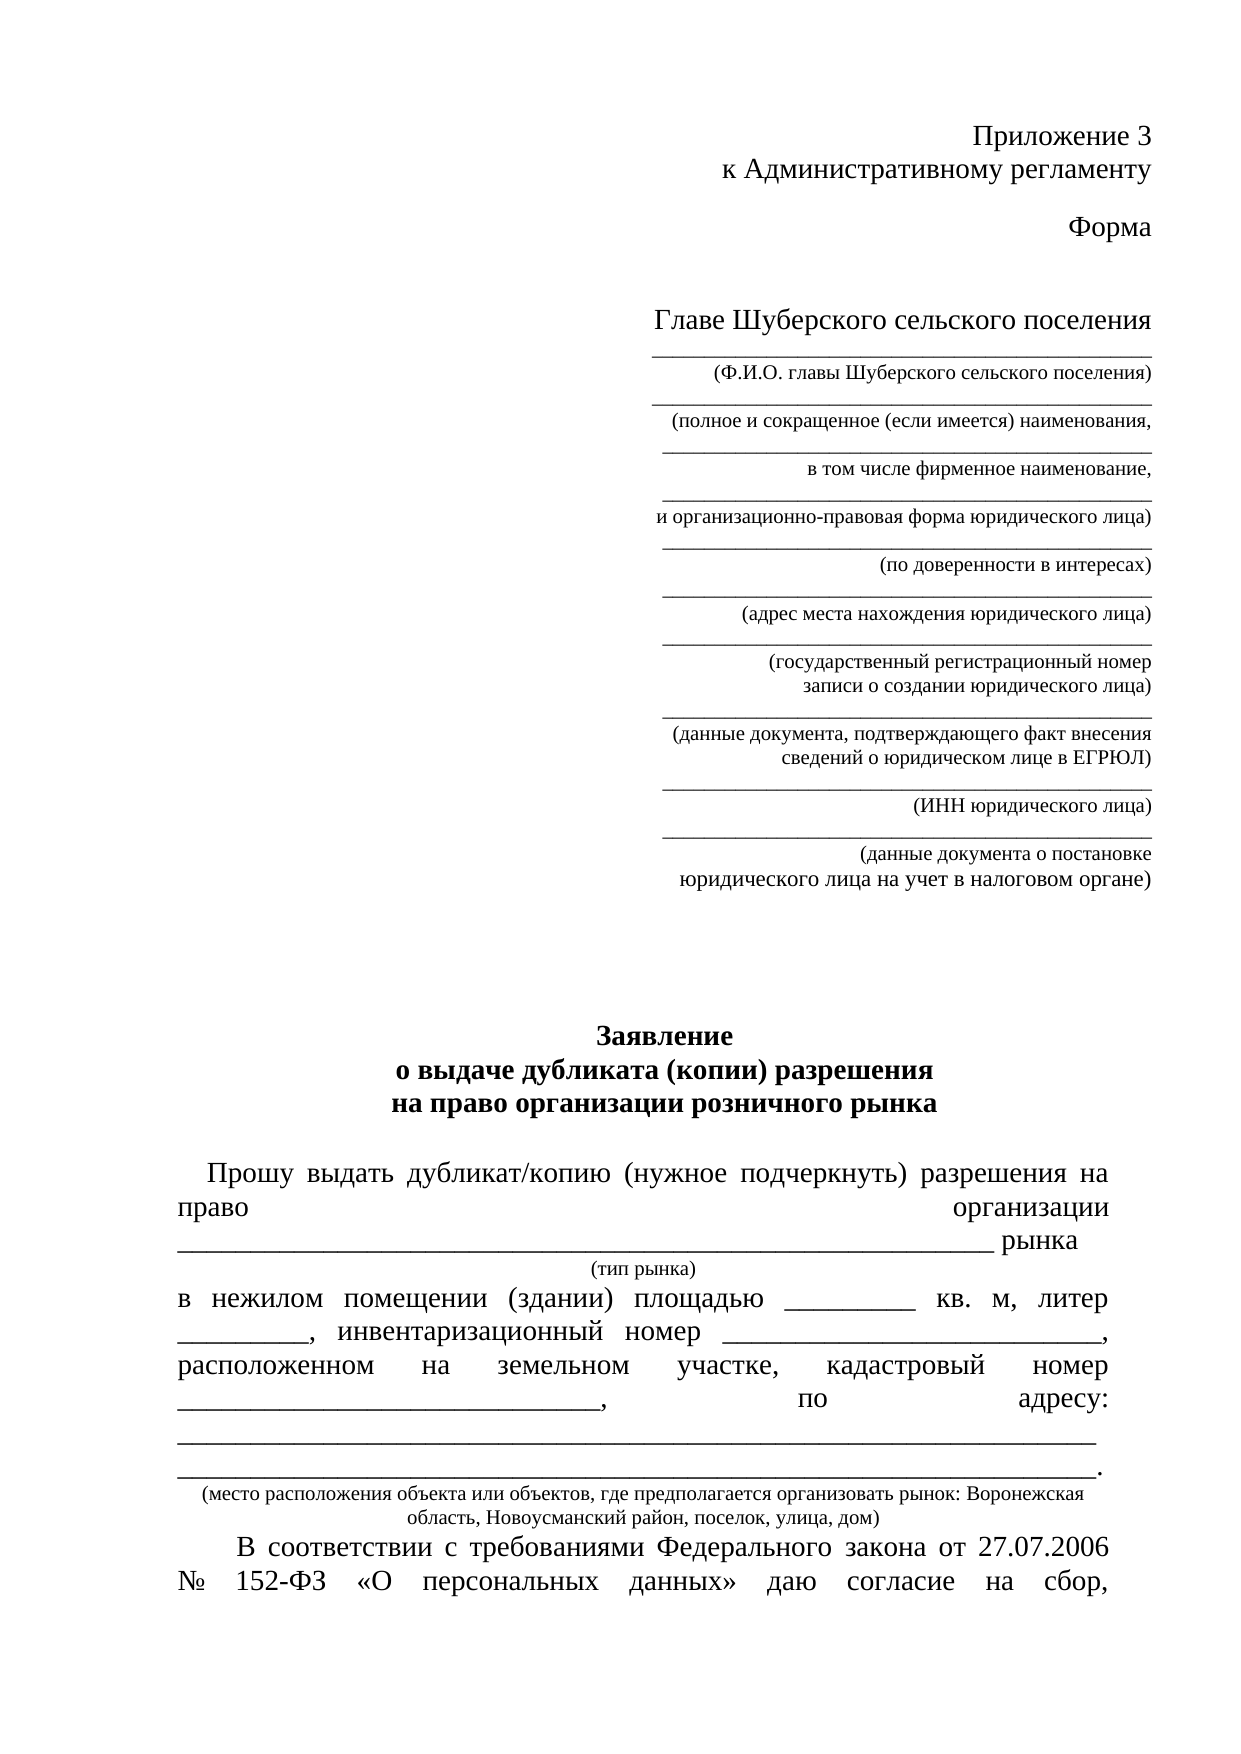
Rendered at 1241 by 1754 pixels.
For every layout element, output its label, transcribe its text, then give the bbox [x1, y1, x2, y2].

text записи о создании юридического лица) [177, 673, 1152, 697]
text (государственный регистрационный номер [177, 648, 1152, 673]
text сведений о юридическом лице в ЕГРЮЛ) [177, 745, 1152, 769]
text _______________________________________________ [177, 624, 1152, 648]
text _______________________________________________ [177, 528, 1152, 552]
text и организационно-правовая форма юридического лица) [177, 504, 1152, 528]
text Форма [177, 209, 1152, 243]
text на право организации розничного рынка [177, 1085, 1152, 1119]
text (данные документа о постановке [177, 841, 1152, 865]
text (Ф.И.О. главы Шуберского сельского поселения) [177, 360, 1152, 384]
text _______________________________________________ [177, 817, 1152, 841]
text (по доверенности в интересах) [177, 552, 1152, 576]
text Заявление [177, 1018, 1152, 1052]
text (ИНН юридического лица) [177, 793, 1152, 817]
text (адрес места нахождения юридического лица) [177, 600, 1152, 624]
text юридического лица на учет в налоговом органе) [177, 865, 1152, 891]
text _______________________________________________ [177, 576, 1152, 600]
text ________________________________________________ [177, 336, 1152, 360]
text Приложение 3 [177, 118, 1152, 152]
text (данные документа, подтверждающего факт внесения [177, 721, 1152, 745]
text (полное и сокращенное (если имеется) наименования, [177, 408, 1152, 432]
text _______________________________________________ [177, 480, 1152, 504]
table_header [171, 1145, 1116, 1607]
text _______________________________________________ [177, 697, 1152, 721]
text к Административному регламенту [177, 152, 1152, 185]
text в том числе фирменное наименование, [177, 456, 1152, 480]
text _______________________________________________ [177, 432, 1152, 456]
text о выдаче дубликата (копии) разрешения [177, 1052, 1152, 1085]
text _______________________________________________ [177, 769, 1152, 793]
text ________________________________________________ [177, 384, 1152, 408]
text Главе Шуберского сельского поселения [177, 302, 1152, 336]
